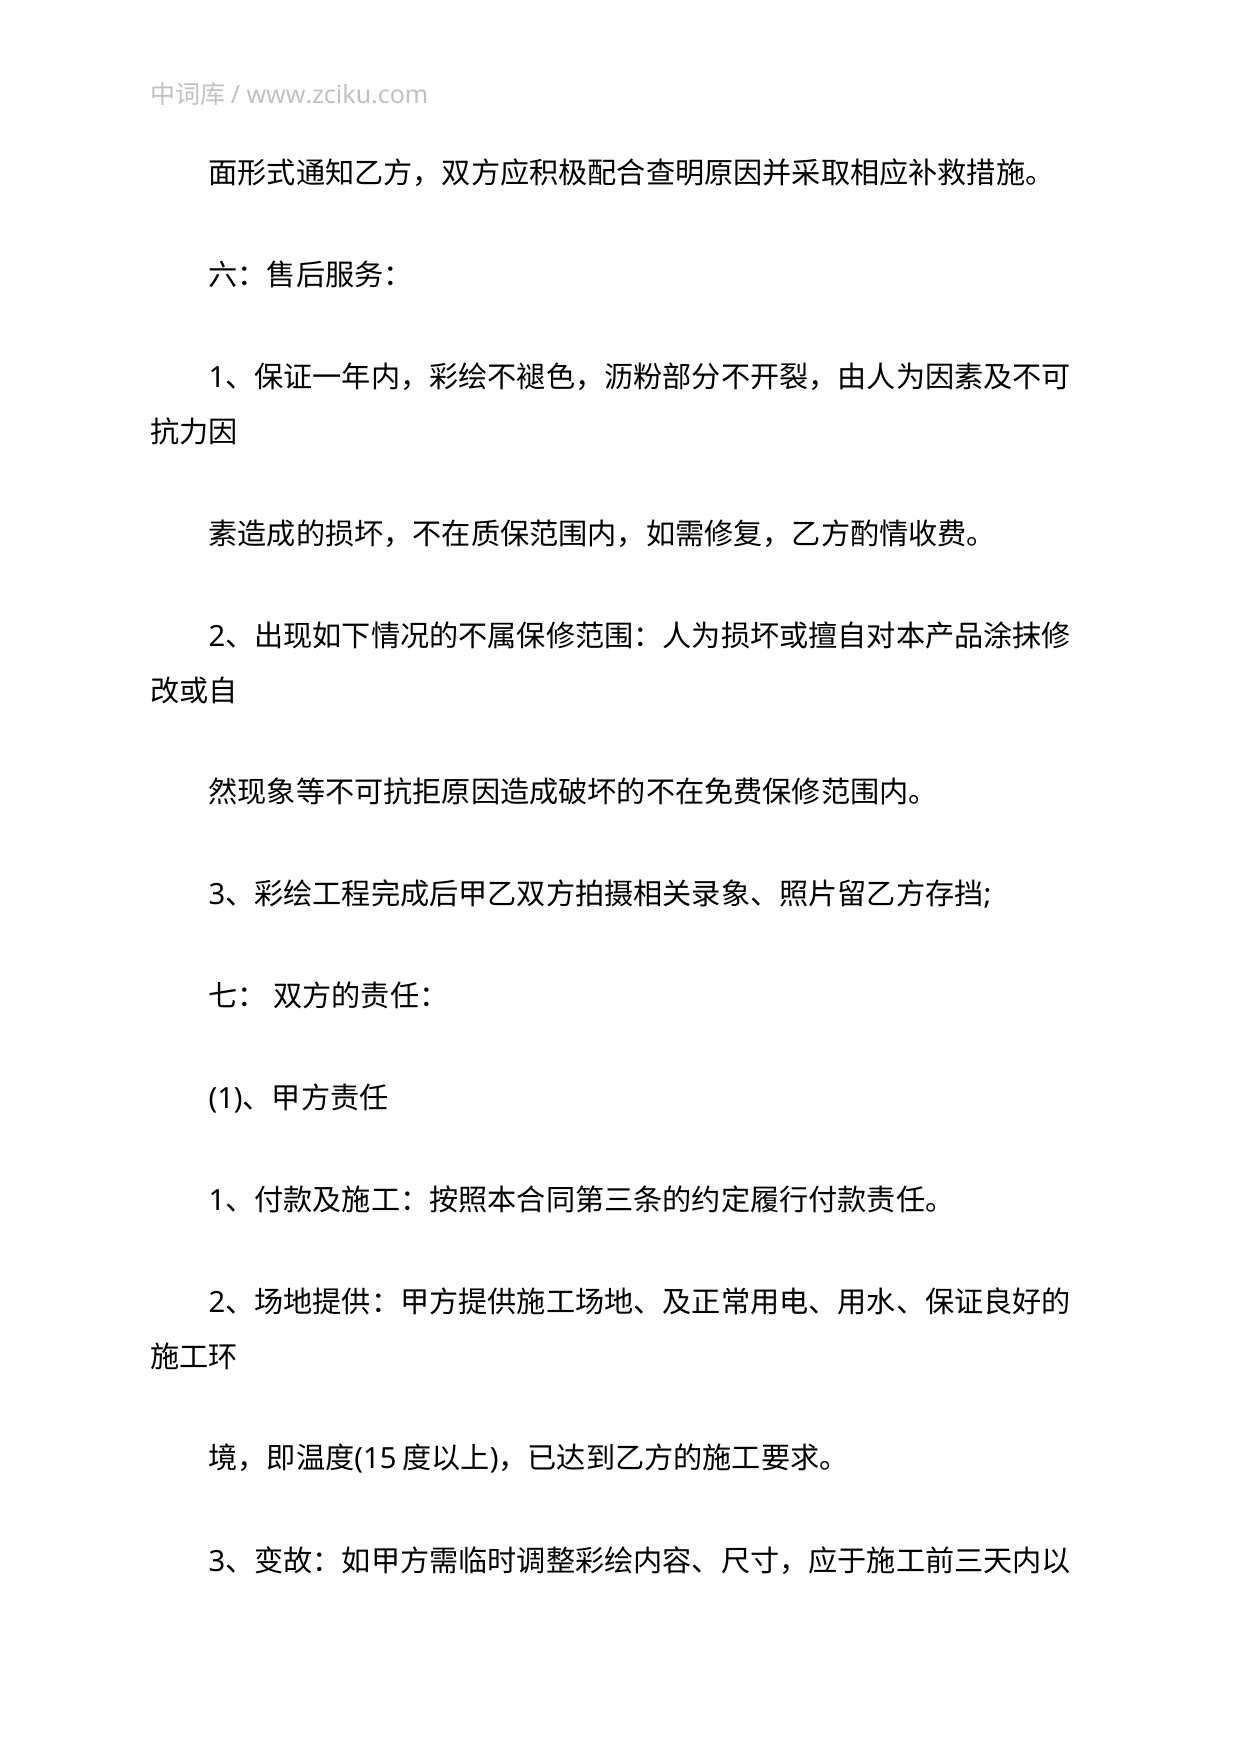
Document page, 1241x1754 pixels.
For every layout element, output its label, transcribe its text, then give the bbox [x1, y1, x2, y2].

text 境，即温度(15度以上)，已达到乙方的施工要求。 [150, 1435, 1090, 1477]
text 七： 双方的责任： [150, 973, 1090, 1015]
text 面形式通知乙方，双方应积极配合查明原因并采取相应补救措施。 [150, 150, 1090, 192]
text 然现象等不可抗拒原因造成破坏的不在免费保修范围内。 [150, 769, 1090, 811]
text 1、付款及施工：按照本合同第三条的约定履行付款责任。 [150, 1176, 1090, 1219]
text 2、场地提供：甲方提供施工场地、及正常用电、用水、保证良好的施工环 [150, 1278, 1090, 1376]
text 六：售后服务： [150, 252, 1090, 294]
text (1)、甲方责任 [150, 1074, 1090, 1117]
text 素造成的损坏，不在质保范围内，如需修复，乙方酌情收费。 [150, 510, 1090, 553]
text 1、保证一年内，彩绘不褪色，沥粉部分不开裂，由人为因素及不可抗力因 [150, 353, 1090, 451]
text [150, 1537, 1090, 1579]
text 2、出现如下情况的不属保修范围：人为损坏或擅自对本产品涂抹修改或自 [150, 612, 1090, 709]
text 3、彩绘工程完成后甲乙双方拍摄相关录象、照片留乙方存挡; [150, 871, 1090, 913]
